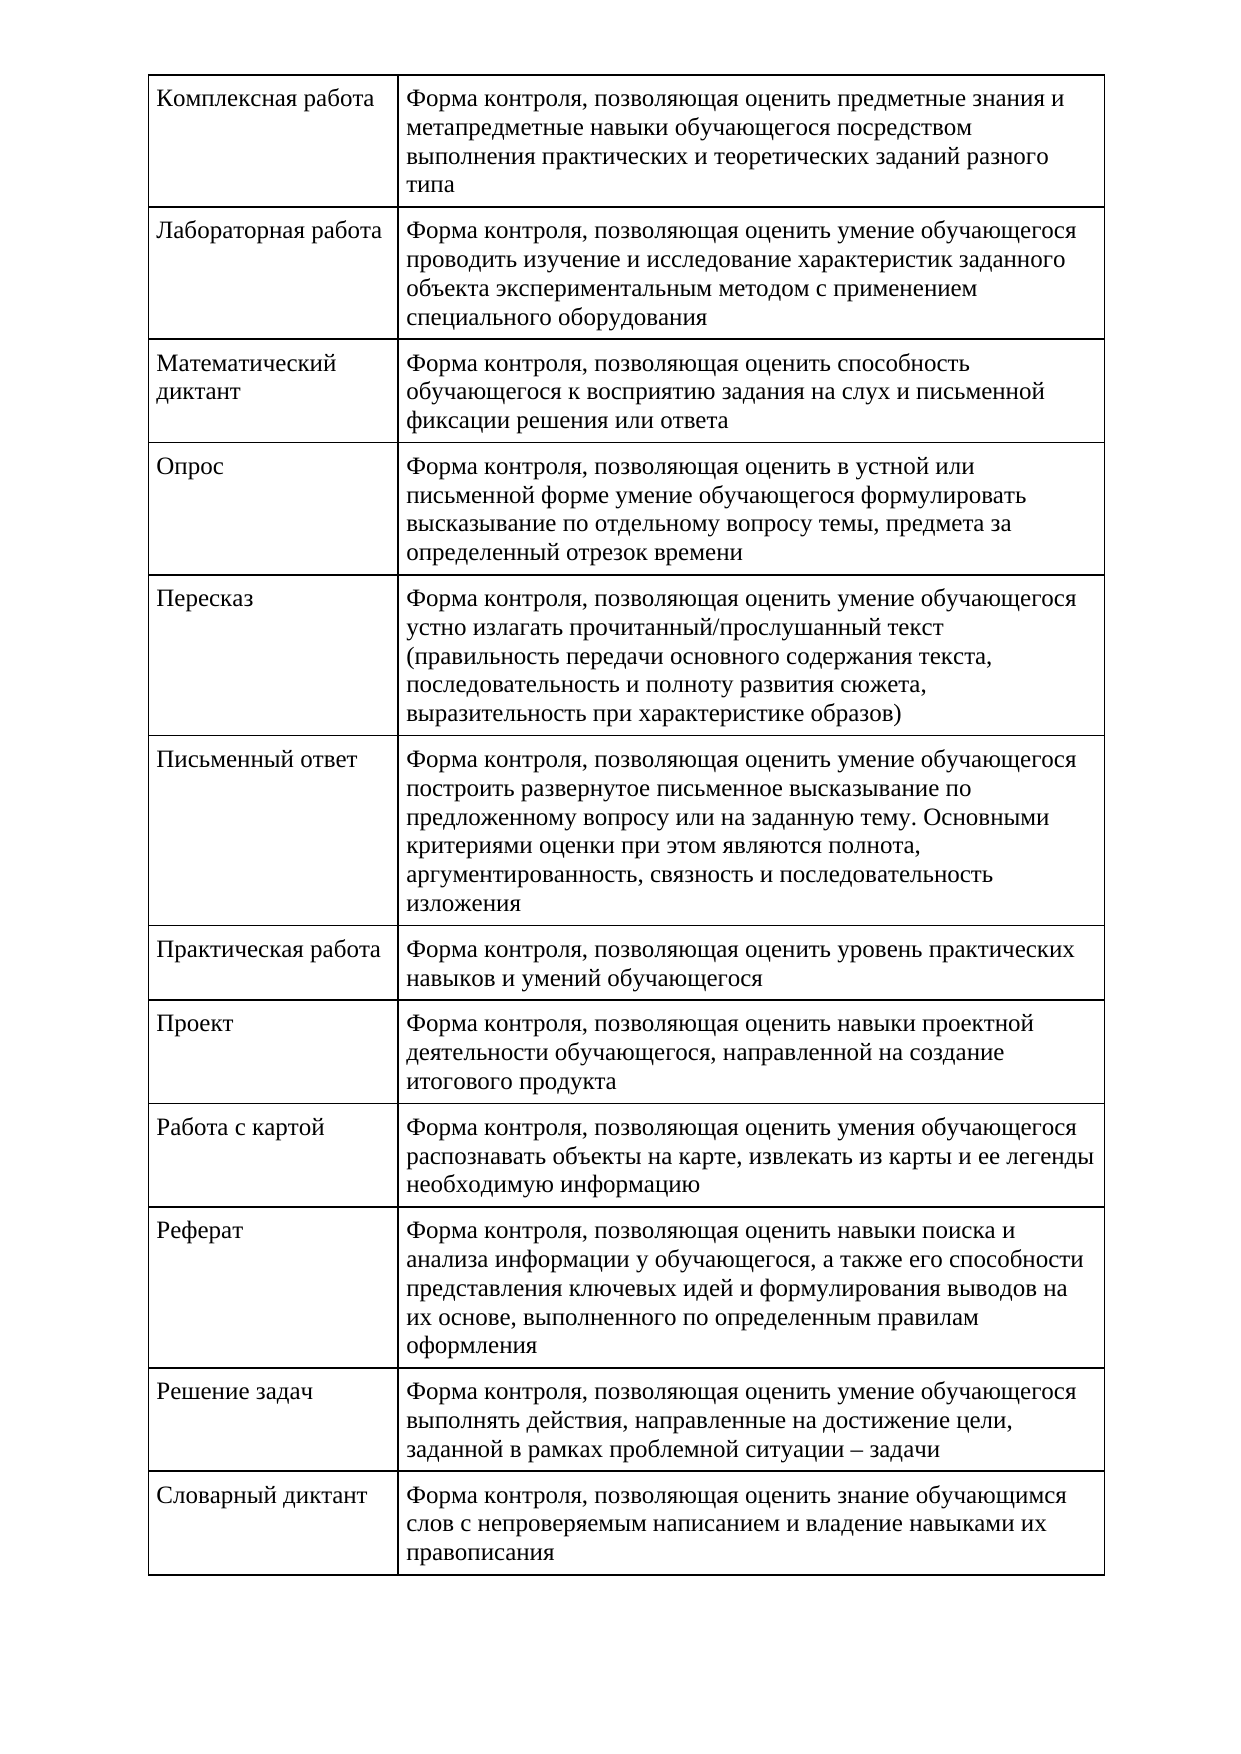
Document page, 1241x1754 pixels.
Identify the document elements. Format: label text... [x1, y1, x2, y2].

table_cell Пересказ [149, 576, 397, 735]
table_cell Практическая работа [149, 926, 397, 999]
table_cell Форма контроля, позволяющая оценить умение обучающегося выполнять действия, направленные на достижение цели, заданной в рамках проблемной ситуации – задачи [399, 1369, 1104, 1470]
table_cell Работа с картой [149, 1104, 397, 1206]
table_cell Форма контроля, позволяющая оценить умения обучающегося распознавать объекты на карте, извлекать из карты и ее легенды необходимую информацию [399, 1104, 1104, 1206]
table_cell Форма контроля, позволяющая оценить умение обучающегося построить развернутое письменное высказывание по предложенному вопросу или на заданную тему. Основными критериями оценки при этом являются полнота, аргументированность, связность и последовательность изложения [399, 736, 1104, 924]
table_cell Форма контроля, позволяющая оценить в устной или письменной форме умение обучающегося формулировать высказывание по отдельному вопросу темы, предмета за определенный отрезок времени [399, 443, 1104, 574]
table_cell Письменный ответ [149, 736, 397, 924]
table_cell Форма контроля, позволяющая оценить способность обучающегося к восприятию задания на слух и письменной фиксации решения или ответа [399, 340, 1104, 442]
table_cell Словарный диктант [149, 1472, 397, 1574]
table_cell Лабораторная работа [149, 208, 397, 338]
table_cell Форма контроля, позволяющая оценить навыки проектной деятельности обучающегося, направленной на создание итогового продукта [399, 1001, 1104, 1103]
table_cell Реферат [149, 1208, 397, 1367]
table_cell Форма контроля, позволяющая оценить уровень практических навыков и умений обучающегося [399, 926, 1104, 999]
table_cell Математический диктант [149, 340, 397, 442]
table_cell Опрос [149, 443, 397, 574]
table_cell Форма контроля, позволяющая оценить умение обучающегося устно излагать прочитанный/прослушанный текст (правильность передачи основного содержания текста, последовательность и полноту развития сюжета, выразительность при характеристике образов) [399, 576, 1104, 735]
table_cell Комплексная работа [149, 76, 397, 206]
table_cell Форма контроля, позволяющая оценить предметные знания и метапредметные навыки обучающегося посредством выполнения практических и теоретических заданий разного типа [399, 76, 1104, 206]
table_cell Проект [149, 1001, 397, 1103]
table_cell Форма контроля, позволяющая оценить умение обучающегося проводить изучение и исследование характеристик заданного объекта экспериментальным методом с применением специального оборудования [399, 208, 1104, 338]
table_cell Решение задач [149, 1369, 397, 1470]
table_cell Форма контроля, позволяющая оценить знание обучающимся слов с непроверяемым написанием и владение навыками их правописания [399, 1472, 1104, 1574]
table_cell Форма контроля, позволяющая оценить навыки поиска и анализа информации у обучающегося, а также его способности представления ключевых идей и формулирования выводов на их основе, выполненного по определенным правилам оформления [399, 1208, 1104, 1367]
